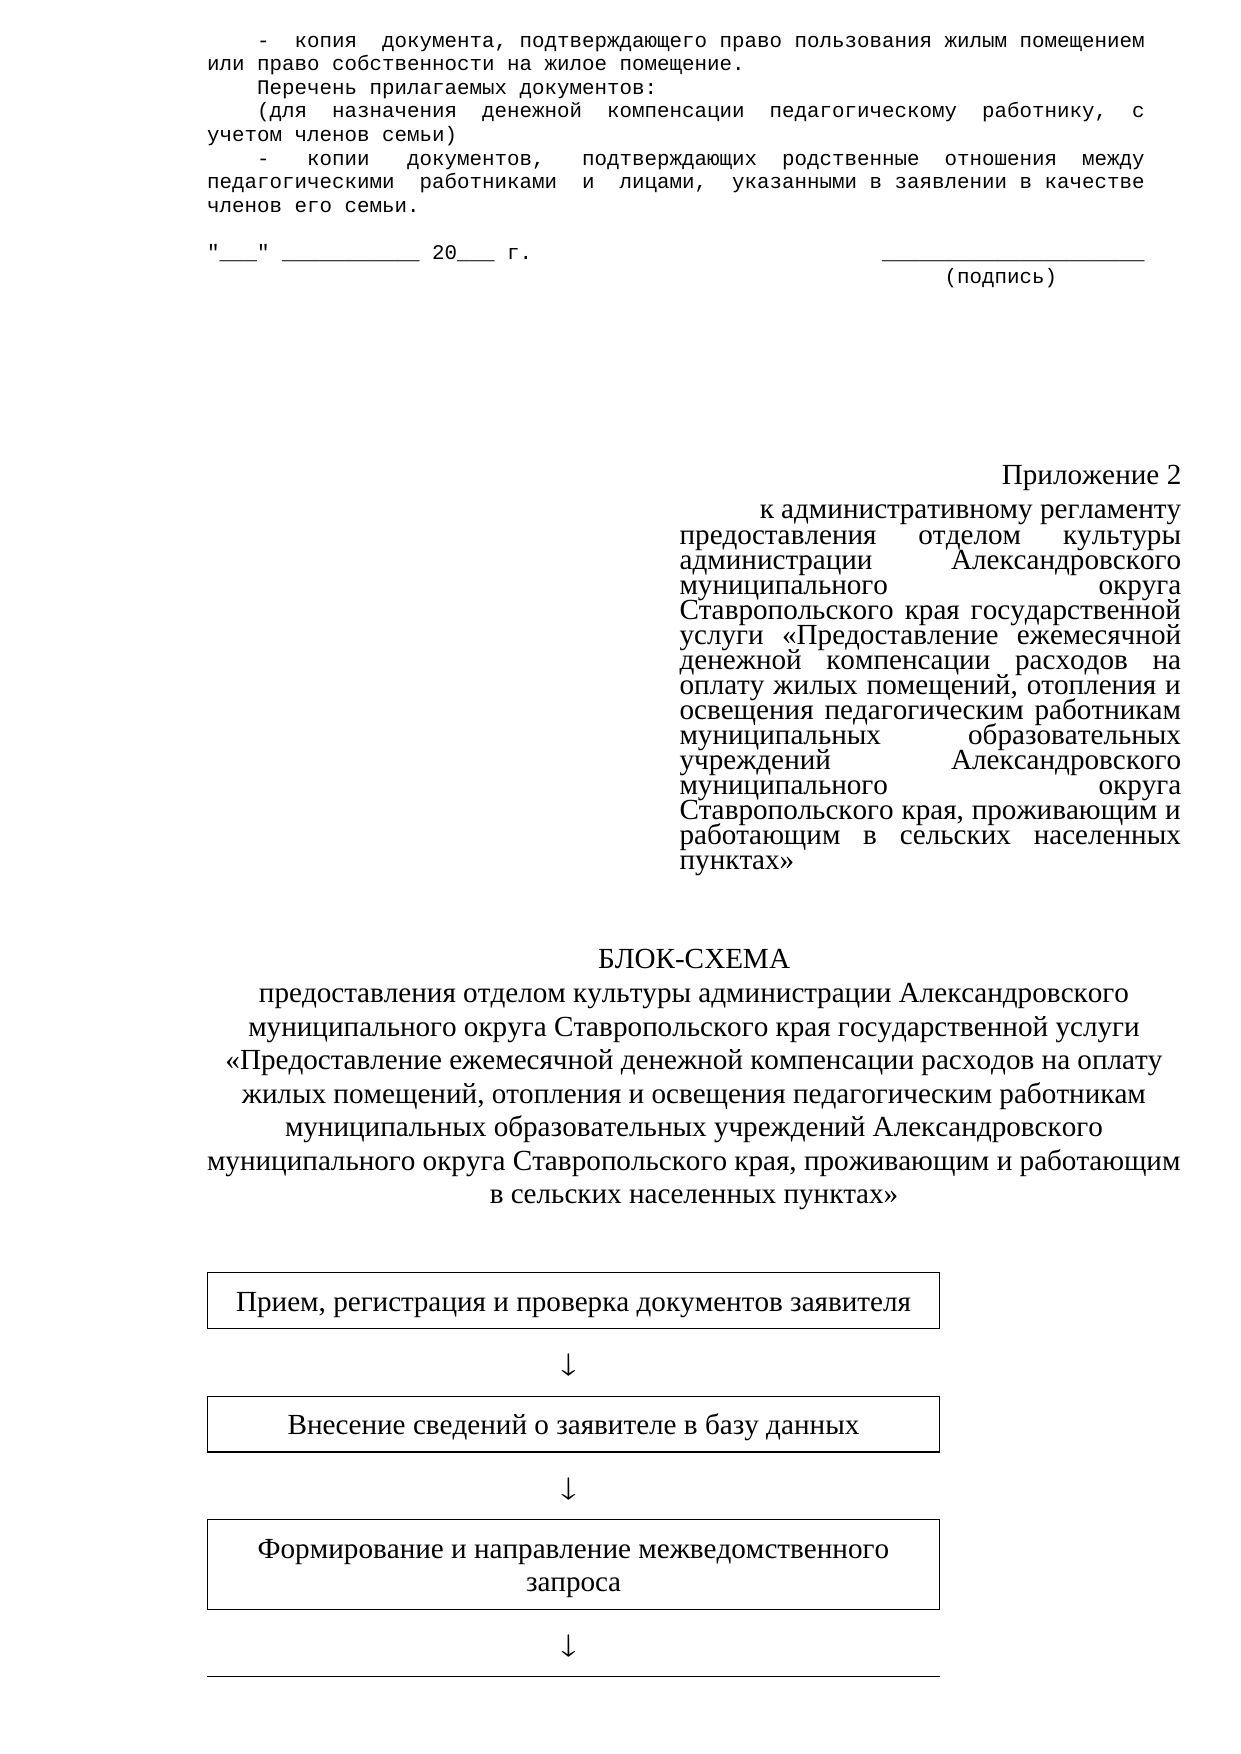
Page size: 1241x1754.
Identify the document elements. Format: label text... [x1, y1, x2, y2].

table_cell [207, 1610, 939, 1676]
text "___" ___________ 20___ г. _____________________ [207, 242, 1181, 266]
text членов его семьи. [207, 195, 1181, 219]
text БЛОК-СХЕМА [207, 942, 1181, 975]
text (подпись) [207, 266, 1181, 290]
text или право собственности на жилое помещение. [207, 53, 1181, 77]
text предоставления отделом культуры администрации Александровского муниципального округа Ставропольского края государственной услуги «Предоставление ежемесячной денежной компенсации расходов на оплату жилых помещений, отопления и освещения педагогическим работникам муниципальных образовательных учреждений Александровского муниципального округа Ставропольского края, проживающим и работающим в сельских населенных пунктах» [679, 524, 1181, 874]
text (для назначения денежной компенсации педагогическому работнику, с [207, 101, 1181, 124]
text к административному регламенту [207, 491, 1181, 524]
text Приложение 2 [207, 457, 1181, 491]
text - копии документов, подтверждающих родственные отношения между [207, 148, 1181, 171]
table_cell Внесение сведений о заявителе в базу данных [208, 1397, 939, 1451]
text учетом членов семьи) [207, 124, 1181, 148]
text - копия документа, подтверждающего право пользования жилым помещением [207, 29, 1181, 53]
text Перечень прилагаемых документов: [207, 77, 1181, 101]
text педагогическими работниками и лицами, указанными в заявлении в качестве [207, 171, 1181, 195]
table_cell [207, 1329, 939, 1396]
table_cell [207, 1453, 939, 1519]
text предоставления отделом культуры администрации Александровского муниципального округа Ставропольского края государственной услуги «Предоставление ежемесячной денежной компенсации расходов на оплату жилых помещений, отопления и освещения педагогическим работникам муниципальных образовательных учреждений Александровского муниципального округа Ставропольского края, проживающим и работающим в сельских населенных пунктах» [207, 975, 1181, 1210]
table_cell Формирование и направление межведомственного запроса [208, 1520, 939, 1608]
table_header Прием, регистрация и проверка документов заявителя [208, 1273, 939, 1328]
